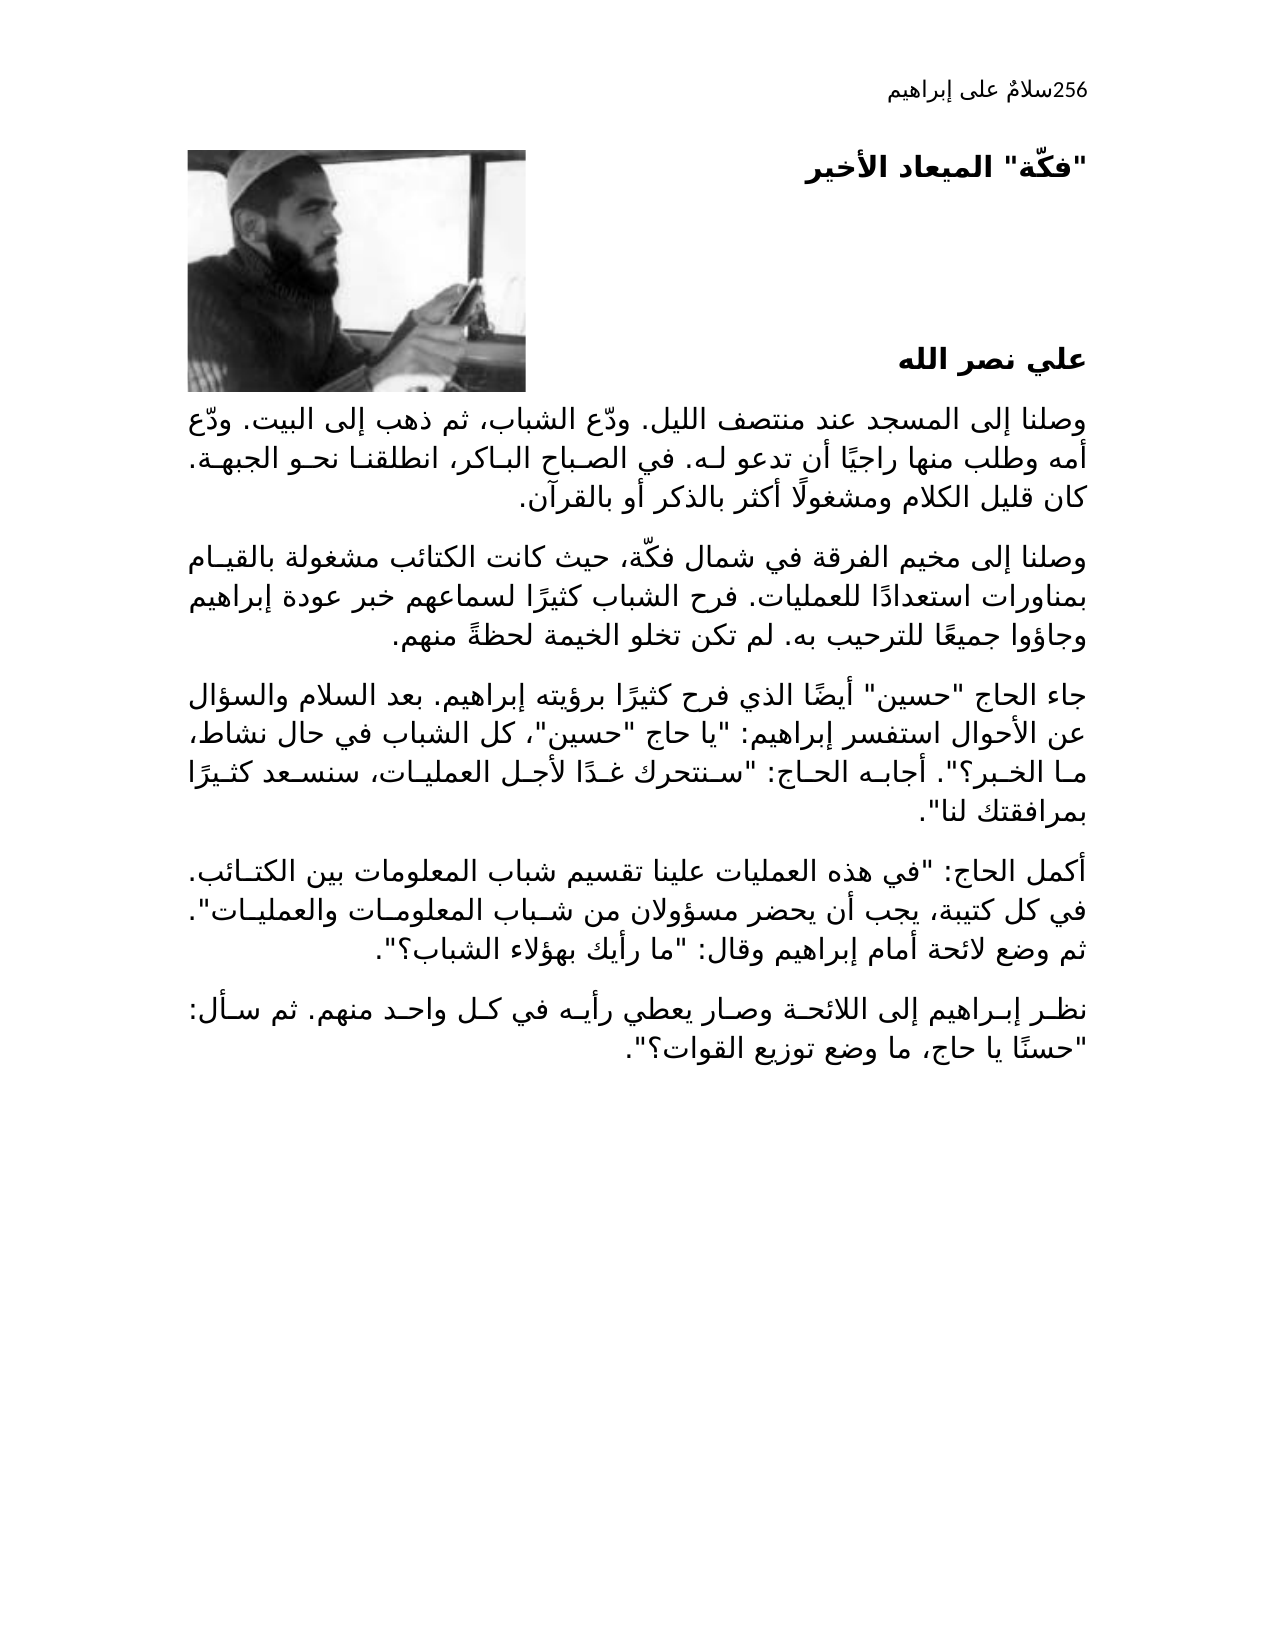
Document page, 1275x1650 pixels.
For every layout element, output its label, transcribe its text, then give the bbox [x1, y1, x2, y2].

text وصلنا إلى مخيم الفرقة في شمال فكّة، حيث كانت الكتائب مشغولة بالقيام بمناورات استعدادًا للعمليات. فرح الشباب كثيرًا لسماعهم خبر عودة إبراهيم وجاؤوا جميعًا للترحيب به. لم تكن تخلو الخيمة لحظةً منهم. [187, 540, 1087, 652]
text "فكّة" الميعاد الأخير [526, 150, 1087, 184]
text وصلنا إلى المسجد عند منتصف الليل. ودّع الشباب، ثم ذهب إلى البيت. ودّع أمه وطلب منها راجيًا أن تدعو له. في الصباح الباكر، انطلقنا نحو الجبهة. كان قليل الكلام ومشغولًا أكثر بالذكر أو بالقرآن. [187, 402, 1087, 514]
text أكمل الحاج: "في هذه العمليات علينا تقسيم شباب المعلومات بين الكتائب. في كل كتيبة، يجب أن يحضر مسؤولان من شباب المعلومات والعمليات". ثم وضع لائحة أمام إبراهيم وقال: "ما رأيك بهؤلاء الشباب؟". [187, 854, 1087, 966]
picture [187, 150, 526, 392]
text علي نصر الله [526, 343, 1087, 377]
text نظر إبراهيم إلى اللائحة وصار يعطي رأيه في كل واحد منهم. ثم سأل: "حسنًا يا حاج، ما وضع توزيع القوات؟". [187, 992, 1087, 1065]
text جاء الحاج "حسين" أيضًا الذي فرح كثيرًا برؤيته إبراهيم. بعد السلام والسؤال عن الأحوال استفسر إبراهيم: "يا حاج "حسين"، كل الشباب في حال نشاط، ما الخبر؟". أجابه الحاج: "سنتحرك غدًا لأجل العمليات، سنسعد كثيرًا بمرافقتك لنا". [187, 678, 1087, 829]
